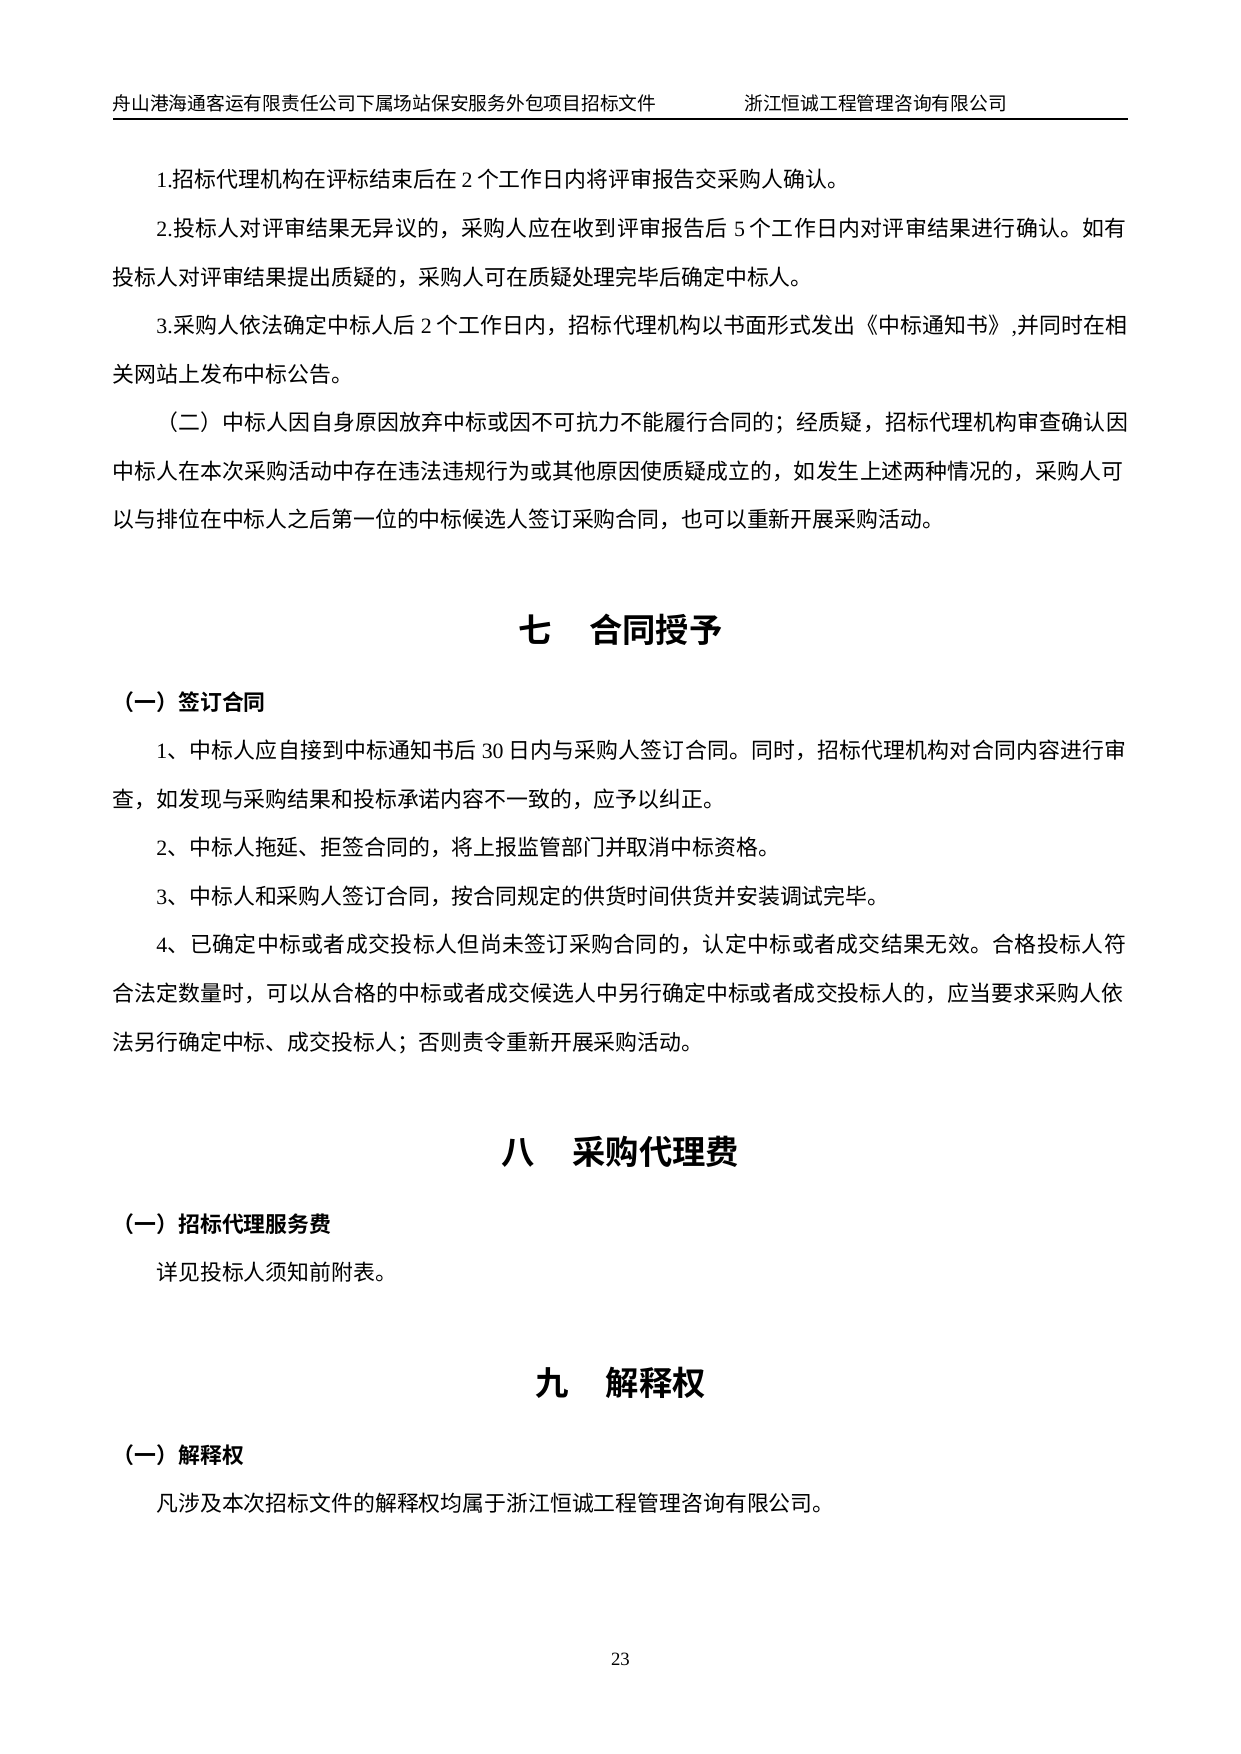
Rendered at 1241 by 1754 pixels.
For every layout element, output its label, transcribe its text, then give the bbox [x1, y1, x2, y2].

text 详见投标人须知前附表。 [112, 1255, 1128, 1287]
subtitle （一）签订合同 [112, 684, 1128, 717]
text 4、已确定中标或者成交投标人但尚未签订采购合同的，认定中标或者成交结果无效。合格投标人符合法定数量时，可以从合格的中标或者成交候选人中另行确定中标或者成交投标人的，应当要求采购人依法另行确定中标、成交投标人；否则责令重新开展采购活动。 [112, 927, 1128, 1057]
text （二）中标人因自身原因放弃中标或因不可抗力不能履行合同的；经质疑，招标代理机构审查确认因中标人在本次采购活动中存在违法违规行为或其他原因使质疑成立的，如发生上述两种情况的，采购人可以与排位在中标人之后第一位的中标候选人签订采购合同，也可以重新开展采购活动。 [112, 404, 1128, 534]
text 1、中标人应自接到中标通知书后30日内与采购人签订合同。同时，招标代理机构对合同内容进行审查，如发现与采购结果和投标承诺内容不一致的，应予以纠正。 [112, 733, 1128, 814]
subtitle 采购代理费 [112, 1117, 1128, 1182]
subtitle 合同授予 [112, 595, 1128, 660]
text 2.投标人对评审结果无异议的，采购人应在收到评审报告后5个工作日内对评审结果进行确认。如有投标人对评审结果提出质疑的，采购人可在质疑处理完毕后确定中标人。 [112, 210, 1128, 292]
text 2、中标人拖延、拒签合同的，将上报监管部门并取消中标资格。 [112, 830, 1128, 862]
subtitle 解释权 [112, 1348, 1128, 1413]
text 3.采购人依法确定中标人后2个工作日内，招标代理机构以书面形式发出《中标通知书》,并同时在相关网站上发布中标公告。 [112, 307, 1128, 389]
text 3、中标人和采购人签订合同，按合同规定的供货时间供货并安装调试完毕。 [112, 878, 1128, 911]
subtitle （一）解释权 [112, 1437, 1128, 1470]
text 凡涉及本次招标文件的解释权均属于浙江恒诚工程管理咨询有限公司。 [112, 1486, 1128, 1518]
text 1.招标代理机构在评标结束后在2个工作日内将评审报告交采购人确认。 [112, 162, 1128, 194]
subtitle （一）招标代理服务费 [112, 1207, 1128, 1239]
